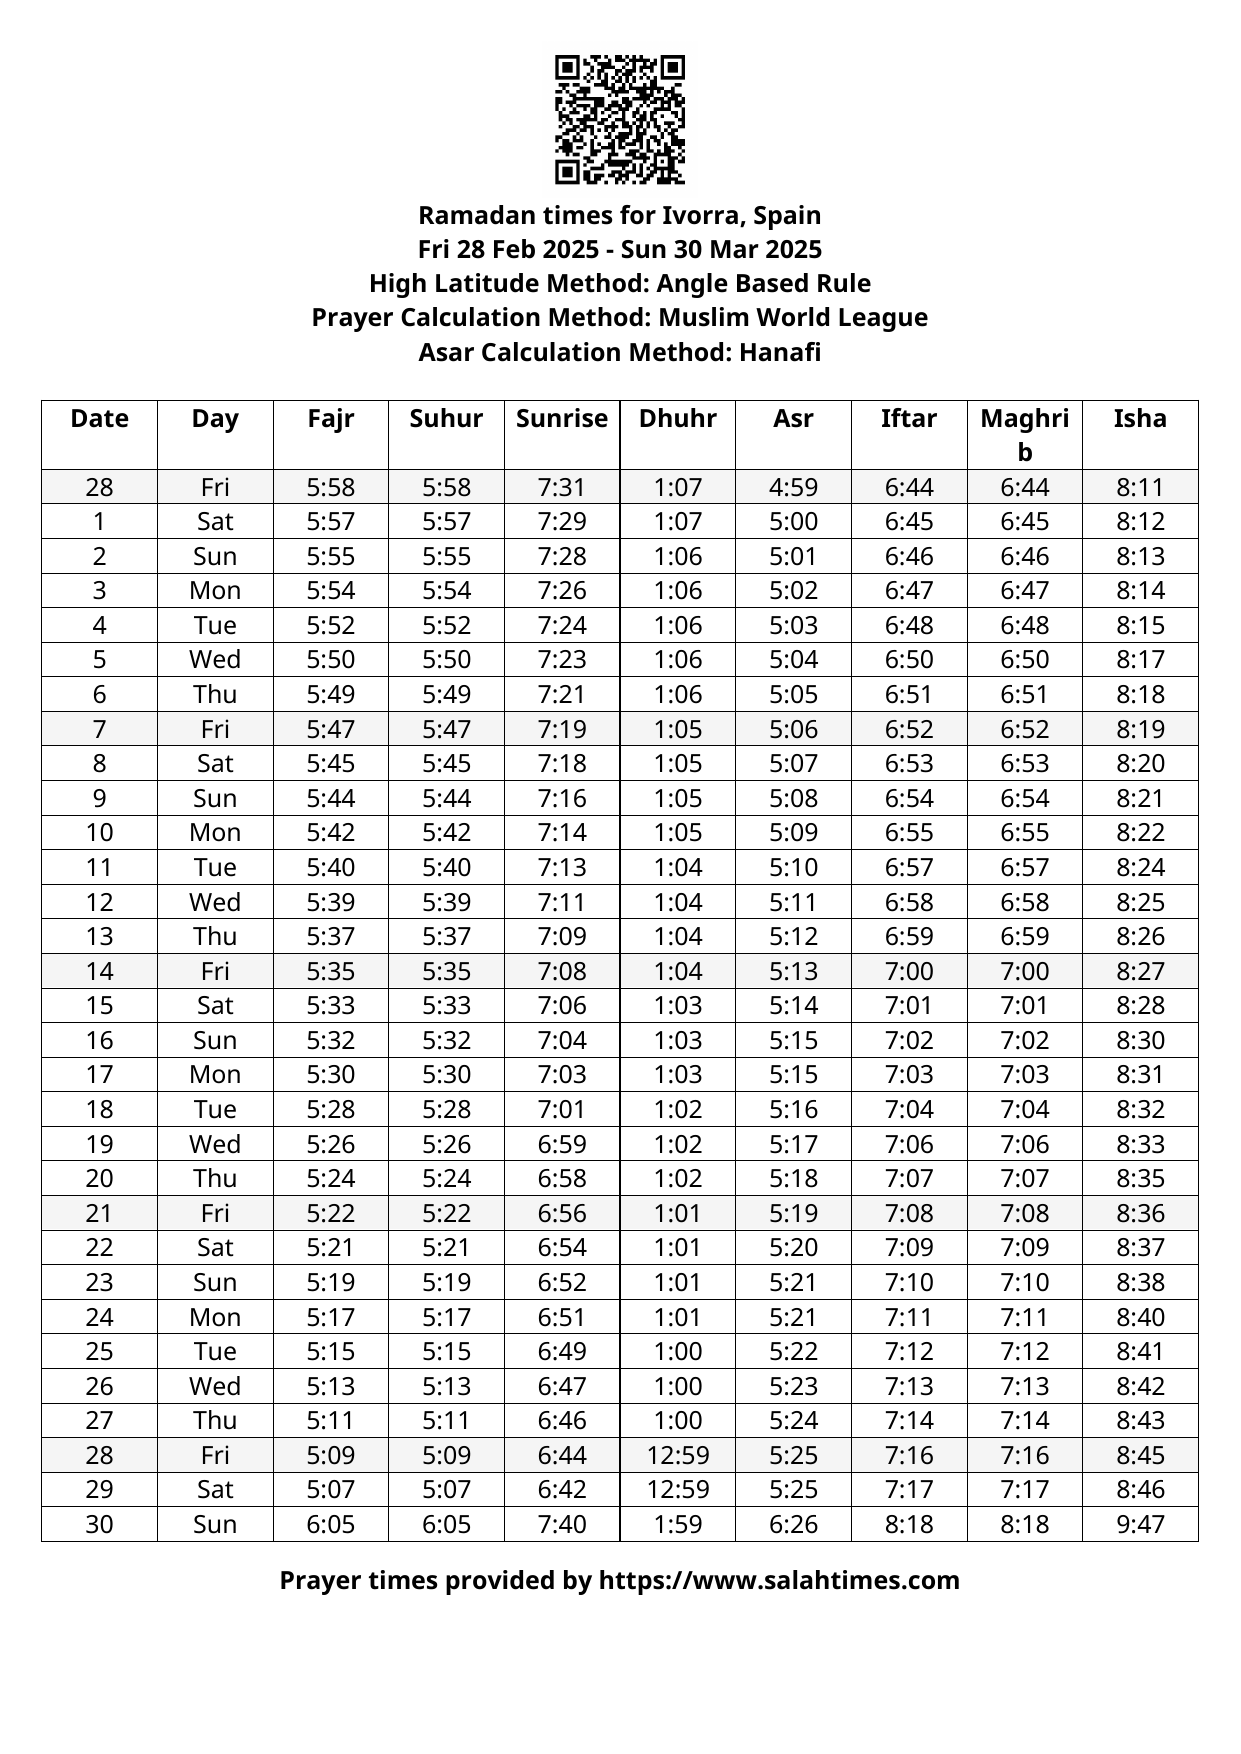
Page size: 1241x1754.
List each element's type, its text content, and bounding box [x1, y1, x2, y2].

table_cell 5:22 [389, 1196, 504, 1229]
table_cell 5:09 [736, 816, 851, 849]
table_cell 29 [42, 1473, 157, 1506]
table_cell 8:26 [1083, 919, 1198, 953]
table_header Iftar [852, 401, 967, 469]
table_cell 5:20 [736, 1231, 851, 1264]
table_cell 27 [42, 1404, 157, 1437]
table_cell 5:12 [736, 919, 851, 953]
table_cell 6:44 [968, 470, 1082, 503]
table_cell Tue [158, 608, 273, 642]
table_cell 5:13 [389, 1369, 504, 1402]
table_cell 5:17 [389, 1300, 504, 1333]
table_cell 12:59 [621, 1473, 735, 1506]
table_cell 7:24 [505, 608, 619, 642]
table_cell 5:44 [389, 781, 504, 814]
table_cell 5:13 [736, 954, 851, 987]
table_cell 6:58 [968, 885, 1082, 918]
table_cell 1:01 [621, 1196, 735, 1229]
table_cell 6:58 [505, 1161, 619, 1195]
table_cell 6:48 [852, 608, 967, 642]
table_header Fajr [274, 401, 388, 469]
table_cell 1:05 [621, 746, 735, 780]
table_cell 7 [42, 712, 157, 745]
table_cell 19 [42, 1127, 157, 1160]
table_cell 5:15 [736, 1058, 851, 1091]
table_cell Sun [158, 539, 273, 572]
table_cell 5:21 [274, 1231, 388, 1264]
table_cell 5:50 [274, 643, 388, 676]
table_header Day [158, 401, 273, 469]
table_cell 1:04 [621, 885, 735, 918]
table_cell 5:54 [389, 574, 504, 607]
table_cell 1:00 [621, 1369, 735, 1402]
table_cell 5:37 [389, 919, 504, 953]
table_cell 5:06 [736, 712, 851, 745]
table_cell Tue [158, 850, 273, 884]
table_cell Thu [158, 919, 273, 953]
table_cell 6:52 [505, 1265, 619, 1299]
table_cell 7:28 [505, 539, 619, 572]
table_cell 5:13 [274, 1369, 388, 1402]
table_cell Fri [158, 470, 273, 503]
table_cell 5:07 [389, 1473, 504, 1506]
table_cell 5:05 [736, 677, 851, 711]
table_cell 5:45 [389, 746, 504, 780]
table_cell 5:00 [736, 504, 851, 538]
table_cell 7:23 [505, 643, 619, 676]
table_cell 7:03 [968, 1058, 1082, 1091]
table_cell 14 [42, 954, 157, 987]
table_cell 11 [42, 850, 157, 884]
table_cell 5:19 [274, 1265, 388, 1299]
table_cell 5:49 [389, 677, 504, 711]
table_cell 8:33 [1083, 1127, 1198, 1160]
table_cell 6:52 [852, 712, 967, 745]
table_cell Tue [158, 1092, 273, 1126]
table_cell 5:30 [274, 1058, 388, 1091]
table_cell Thu [158, 677, 273, 711]
table_cell 6:05 [389, 1507, 504, 1541]
table_cell 6:54 [852, 781, 967, 814]
table_cell 8:35 [1083, 1161, 1198, 1195]
table_cell 1:00 [621, 1404, 735, 1437]
table_cell 6:47 [505, 1369, 619, 1402]
table_cell 5:33 [389, 989, 504, 1022]
table_cell 6:49 [505, 1334, 619, 1368]
table_cell 5:15 [274, 1334, 388, 1368]
table_cell 5:07 [736, 746, 851, 780]
table_cell 12 [42, 885, 157, 918]
table_cell 1:01 [621, 1300, 735, 1333]
table_cell 8:18 [1083, 677, 1198, 711]
table_cell 5:25 [736, 1473, 851, 1506]
table_cell 1:59 [621, 1507, 735, 1541]
table_cell 18 [42, 1092, 157, 1126]
table_cell Sat [158, 1473, 273, 1506]
table_cell 5:58 [389, 470, 504, 503]
table_cell Fri [158, 1438, 273, 1472]
table_cell Sat [158, 1231, 273, 1264]
table_cell 7:01 [852, 989, 967, 1022]
table_cell 8:21 [1083, 781, 1198, 814]
table_cell 6:26 [736, 1507, 851, 1541]
table_cell 7:00 [968, 954, 1082, 987]
picture [542, 41, 699, 198]
table_cell 7:11 [852, 1300, 967, 1333]
table_cell 7:21 [505, 677, 619, 711]
table_cell 1:03 [621, 1023, 735, 1057]
table_cell 8:28 [1083, 989, 1198, 1022]
table_cell 6:50 [968, 643, 1082, 676]
table_cell 8:37 [1083, 1231, 1198, 1264]
table_cell 5:21 [736, 1300, 851, 1333]
table_cell 7:08 [852, 1196, 967, 1229]
table_cell 5:03 [736, 608, 851, 642]
table_cell 1:06 [621, 643, 735, 676]
table_cell 8:45 [1083, 1438, 1198, 1472]
table_cell 7:07 [968, 1161, 1082, 1195]
text High Latitude Method: Angle Based Rule [42, 266, 1198, 300]
table_cell 7:12 [852, 1334, 967, 1368]
table_header Isha [1083, 401, 1198, 469]
table_cell 5:19 [736, 1196, 851, 1229]
table_cell 20 [42, 1161, 157, 1195]
table_cell 8:36 [1083, 1196, 1198, 1229]
table_cell 7:13 [852, 1369, 967, 1402]
table_cell Sun [158, 781, 273, 814]
table_cell 7:16 [852, 1438, 967, 1472]
table_cell 3 [42, 574, 157, 607]
text Prayer Calculation Method: Muslim World League [42, 300, 1198, 334]
table_cell 6:44 [852, 470, 967, 503]
table_cell 28 [42, 1438, 157, 1472]
table_cell 5:17 [736, 1127, 851, 1160]
table_cell 5:17 [274, 1300, 388, 1333]
table_cell 7:13 [505, 850, 619, 884]
table_cell 5:52 [274, 608, 388, 642]
table_cell 7:11 [505, 885, 619, 918]
table_cell 5:02 [736, 574, 851, 607]
table_cell 1:07 [621, 504, 735, 538]
table_cell 13 [42, 919, 157, 953]
table_header Suhur [389, 401, 504, 469]
table_cell 5:30 [389, 1058, 504, 1091]
table_cell 1:06 [621, 677, 735, 711]
table_cell 6:59 [505, 1127, 619, 1160]
table_cell 6:42 [505, 1473, 619, 1506]
table_cell 7:06 [968, 1127, 1082, 1160]
table_cell 5:04 [736, 643, 851, 676]
table_cell 6:54 [968, 781, 1082, 814]
table_cell 5:32 [274, 1023, 388, 1057]
table_cell 8:18 [852, 1507, 967, 1541]
table_cell 5:24 [389, 1161, 504, 1195]
table_cell 7:29 [505, 504, 619, 538]
table_cell Wed [158, 885, 273, 918]
table_cell 7:06 [505, 989, 619, 1022]
table_cell 5:57 [274, 504, 388, 538]
table_cell 5:18 [736, 1161, 851, 1195]
table_cell 6:53 [852, 746, 967, 780]
table_cell 7:12 [968, 1334, 1082, 1368]
table_cell 21 [42, 1196, 157, 1229]
table_cell 9:47 [1083, 1507, 1198, 1541]
table_cell 7:16 [968, 1438, 1082, 1472]
table_cell 6:45 [852, 504, 967, 538]
table_cell 6:48 [968, 608, 1082, 642]
table_cell 7:01 [505, 1092, 619, 1126]
table_cell 5:40 [274, 850, 388, 884]
table_cell 1:05 [621, 781, 735, 814]
table_cell 5:52 [389, 608, 504, 642]
text Fri 28 Feb 2025 - Sun 30 Mar 2025 [42, 232, 1198, 266]
table_cell 5:15 [736, 1023, 851, 1057]
table_cell 5:33 [274, 989, 388, 1022]
table_header Sunrise [505, 401, 619, 469]
table_cell 1:02 [621, 1161, 735, 1195]
table_cell 8:42 [1083, 1369, 1198, 1402]
table_cell 6:54 [505, 1231, 619, 1264]
table_cell 5:24 [736, 1404, 851, 1437]
table_cell 1:03 [621, 989, 735, 1022]
table_cell 8:19 [1083, 712, 1198, 745]
table_cell 7:11 [968, 1300, 1082, 1333]
table_cell 7:14 [968, 1404, 1082, 1437]
table_cell 5:09 [389, 1438, 504, 1472]
table_cell 5:32 [389, 1023, 504, 1057]
table_cell 5:35 [274, 954, 388, 987]
table_cell 1:00 [621, 1334, 735, 1368]
table_cell 7:08 [968, 1196, 1082, 1229]
table_cell 8:41 [1083, 1334, 1198, 1368]
table_cell 24 [42, 1300, 157, 1333]
table_header Dhuhr [621, 401, 735, 469]
table_cell Wed [158, 643, 273, 676]
table_cell 15 [42, 989, 157, 1022]
table_cell 8:32 [1083, 1092, 1198, 1126]
table_cell Mon [158, 816, 273, 849]
table_cell 6:50 [852, 643, 967, 676]
table_cell 5:11 [736, 885, 851, 918]
table_cell 7:14 [852, 1404, 967, 1437]
table_cell 25 [42, 1334, 157, 1368]
table_cell 5:49 [274, 677, 388, 711]
table_cell 5:22 [736, 1334, 851, 1368]
table_cell Fri [158, 712, 273, 745]
table_cell 16 [42, 1023, 157, 1057]
table_cell 5:14 [736, 989, 851, 1022]
table_header Asr [736, 401, 851, 469]
table_cell 8:43 [1083, 1404, 1198, 1437]
table_cell 7:31 [505, 470, 619, 503]
text Ramadan times for Ivorra, Spain [42, 198, 1198, 232]
table_cell 5:37 [274, 919, 388, 953]
table_cell 6:45 [968, 504, 1082, 538]
table_cell 5:11 [274, 1404, 388, 1437]
table_cell 7:10 [968, 1265, 1082, 1299]
table_cell 6:56 [505, 1196, 619, 1229]
table_cell 6:47 [852, 574, 967, 607]
table_cell 5:47 [389, 712, 504, 745]
table_cell 5:25 [736, 1438, 851, 1472]
table_cell Sun [158, 1507, 273, 1541]
table_cell 1 [42, 504, 157, 538]
table_cell Fri [158, 1196, 273, 1229]
table_cell 7:10 [852, 1265, 967, 1299]
table_cell 1:01 [621, 1265, 735, 1299]
table_cell 8:14 [1083, 574, 1198, 607]
table_cell 5:08 [736, 781, 851, 814]
table_cell 5:40 [389, 850, 504, 884]
table_cell 1:05 [621, 816, 735, 849]
table_cell 6:57 [968, 850, 1082, 884]
table_cell 5:55 [274, 539, 388, 572]
table_header Maghrib [968, 401, 1082, 469]
table_cell 5:39 [389, 885, 504, 918]
table_cell 6:47 [968, 574, 1082, 607]
table_cell 7:09 [505, 919, 619, 953]
table_cell 1:01 [621, 1231, 735, 1264]
table_cell Sun [158, 1023, 273, 1057]
table_cell 1:05 [621, 712, 735, 745]
table_cell 6:55 [852, 816, 967, 849]
table_cell 5:28 [274, 1092, 388, 1126]
table_cell 6:51 [852, 677, 967, 711]
table_cell 30 [42, 1507, 157, 1541]
table_cell 5:57 [389, 504, 504, 538]
table_cell 7:17 [968, 1473, 1082, 1506]
table_cell 6:53 [968, 746, 1082, 780]
table_cell 7:01 [968, 989, 1082, 1022]
table_cell 5:54 [274, 574, 388, 607]
table_cell 1:04 [621, 954, 735, 987]
table_cell Sat [158, 746, 273, 780]
table_cell 7:04 [505, 1023, 619, 1057]
table_cell 7:08 [505, 954, 619, 987]
table_cell 2 [42, 539, 157, 572]
table_cell 6:57 [852, 850, 967, 884]
table_cell Sat [158, 989, 273, 1022]
table_cell 6:46 [505, 1404, 619, 1437]
table_cell 6:51 [968, 677, 1082, 711]
table_cell 8:17 [1083, 643, 1198, 676]
table_cell 7:06 [852, 1127, 967, 1160]
table_cell 8 [42, 746, 157, 780]
table_cell 1:02 [621, 1127, 735, 1160]
table_cell 7:02 [852, 1023, 967, 1057]
table_cell 22 [42, 1231, 157, 1264]
table_cell 7:18 [505, 746, 619, 780]
table_cell 8:13 [1083, 539, 1198, 572]
table_cell Wed [158, 1127, 273, 1160]
text Asar Calculation Method: Hanafi [42, 334, 1198, 368]
table_cell 1:06 [621, 608, 735, 642]
table_cell 5:42 [274, 816, 388, 849]
table_cell Mon [158, 1058, 273, 1091]
table_cell Sat [158, 504, 273, 538]
table_cell 5:28 [389, 1092, 504, 1126]
table_cell 7:40 [505, 1507, 619, 1541]
table_cell 8:46 [1083, 1473, 1198, 1506]
table_cell 7:04 [968, 1092, 1082, 1126]
table_cell 7:26 [505, 574, 619, 607]
table_cell 7:13 [968, 1369, 1082, 1402]
table_cell 1:03 [621, 1058, 735, 1091]
table_cell 8:15 [1083, 608, 1198, 642]
table_cell 5:26 [389, 1127, 504, 1160]
table_cell 7:07 [852, 1161, 967, 1195]
table_cell 7:02 [968, 1023, 1082, 1057]
table_cell 8:24 [1083, 850, 1198, 884]
table_cell 5:35 [389, 954, 504, 987]
table_cell 7:16 [505, 781, 619, 814]
table_cell 8:22 [1083, 816, 1198, 849]
table_cell 6:55 [968, 816, 1082, 849]
table_cell Sun [158, 1265, 273, 1299]
table_cell 5:58 [274, 470, 388, 503]
table_cell 7:09 [852, 1231, 967, 1264]
table_cell 5:42 [389, 816, 504, 849]
table_cell 10 [42, 816, 157, 849]
table_cell 7:14 [505, 816, 619, 849]
table_cell 6:59 [852, 919, 967, 953]
table_cell 28 [42, 470, 157, 503]
table_cell 5:11 [389, 1404, 504, 1437]
table_header Date [42, 401, 157, 469]
table_cell 5:01 [736, 539, 851, 572]
table_cell 5:22 [274, 1196, 388, 1229]
table_cell 1:04 [621, 850, 735, 884]
table_cell 8:11 [1083, 470, 1198, 503]
table_cell Fri [158, 954, 273, 987]
table_cell 5:50 [389, 643, 504, 676]
table_cell 5:19 [389, 1265, 504, 1299]
table_cell 7:03 [852, 1058, 967, 1091]
table_cell 4 [42, 608, 157, 642]
table_cell 6:46 [968, 539, 1082, 572]
table_cell 5:55 [389, 539, 504, 572]
table_cell 5:39 [274, 885, 388, 918]
table_cell Mon [158, 1300, 273, 1333]
table_cell 5:15 [389, 1334, 504, 1368]
table_cell 5:10 [736, 850, 851, 884]
table_cell 5:23 [736, 1369, 851, 1402]
table_cell 6:05 [274, 1507, 388, 1541]
table_cell 7:19 [505, 712, 619, 745]
table_cell 5:47 [274, 712, 388, 745]
text Prayer times provided by https://www.salahtimes.com [42, 1563, 1198, 1597]
table_cell 6:52 [968, 712, 1082, 745]
table_cell 7:04 [852, 1092, 967, 1126]
table_cell 1:04 [621, 919, 735, 953]
table_cell 5:26 [274, 1127, 388, 1160]
table_cell Thu [158, 1404, 273, 1437]
table_cell 4:59 [736, 470, 851, 503]
table_cell 8:38 [1083, 1265, 1198, 1299]
table_cell 1:02 [621, 1092, 735, 1126]
table_cell 8:20 [1083, 746, 1198, 780]
table_cell 5:21 [736, 1265, 851, 1299]
table_cell 8:40 [1083, 1300, 1198, 1333]
table_cell 26 [42, 1369, 157, 1402]
table_cell 5:16 [736, 1092, 851, 1126]
table_cell 5:09 [274, 1438, 388, 1472]
table_cell 8:27 [1083, 954, 1198, 987]
table_cell 9 [42, 781, 157, 814]
table_cell 8:31 [1083, 1058, 1198, 1091]
table_cell 8:18 [968, 1507, 1082, 1541]
table_cell 6:46 [852, 539, 967, 572]
table_cell 1:07 [621, 470, 735, 503]
table_cell 5:21 [389, 1231, 504, 1264]
table_cell 1:06 [621, 539, 735, 572]
table_cell 5:44 [274, 781, 388, 814]
table_cell 7:17 [852, 1473, 967, 1506]
table_cell 6:59 [968, 919, 1082, 953]
table_cell 6:58 [852, 885, 967, 918]
table_cell 7:00 [852, 954, 967, 987]
table_cell 8:30 [1083, 1023, 1198, 1057]
table_cell 5 [42, 643, 157, 676]
table_cell 5:45 [274, 746, 388, 780]
table_cell Thu [158, 1161, 273, 1195]
table_cell 6 [42, 677, 157, 711]
table_cell 7:03 [505, 1058, 619, 1091]
table_cell 17 [42, 1058, 157, 1091]
table_cell 23 [42, 1265, 157, 1299]
table_cell 1:06 [621, 574, 735, 607]
table_cell 6:44 [505, 1438, 619, 1472]
table_cell 5:24 [274, 1161, 388, 1195]
table_cell Tue [158, 1334, 273, 1368]
table_cell 8:12 [1083, 504, 1198, 538]
table_cell Mon [158, 574, 273, 607]
table_cell 6:51 [505, 1300, 619, 1333]
table_cell 12:59 [621, 1438, 735, 1472]
table_cell Wed [158, 1369, 273, 1402]
table_cell 5:07 [274, 1473, 388, 1506]
table_cell 8:25 [1083, 885, 1198, 918]
table_cell 7:09 [968, 1231, 1082, 1264]
